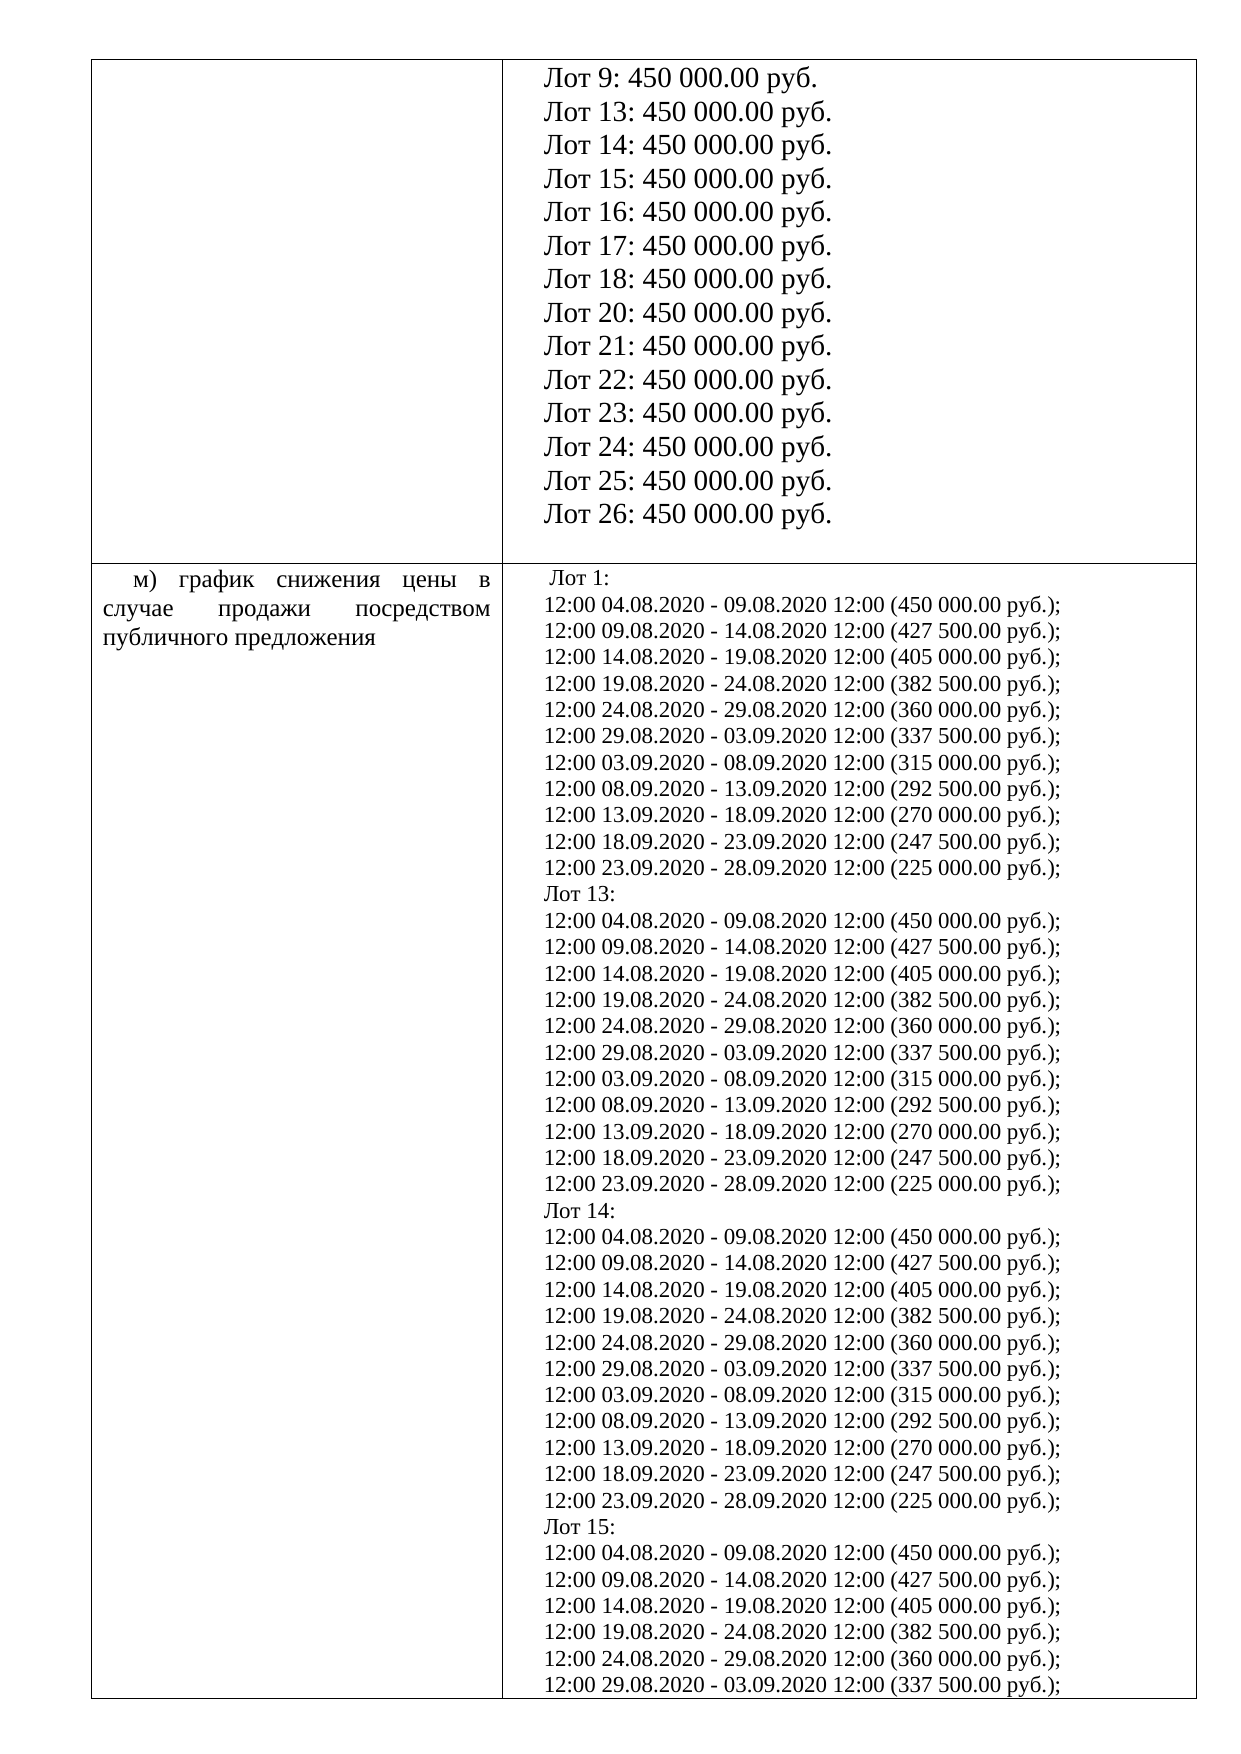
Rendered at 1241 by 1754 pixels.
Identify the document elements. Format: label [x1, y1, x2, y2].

table_cell [503, 60, 1196, 563]
table_cell [503, 564, 1196, 1697]
table_cell [92, 564, 502, 1697]
table_cell [92, 60, 502, 563]
